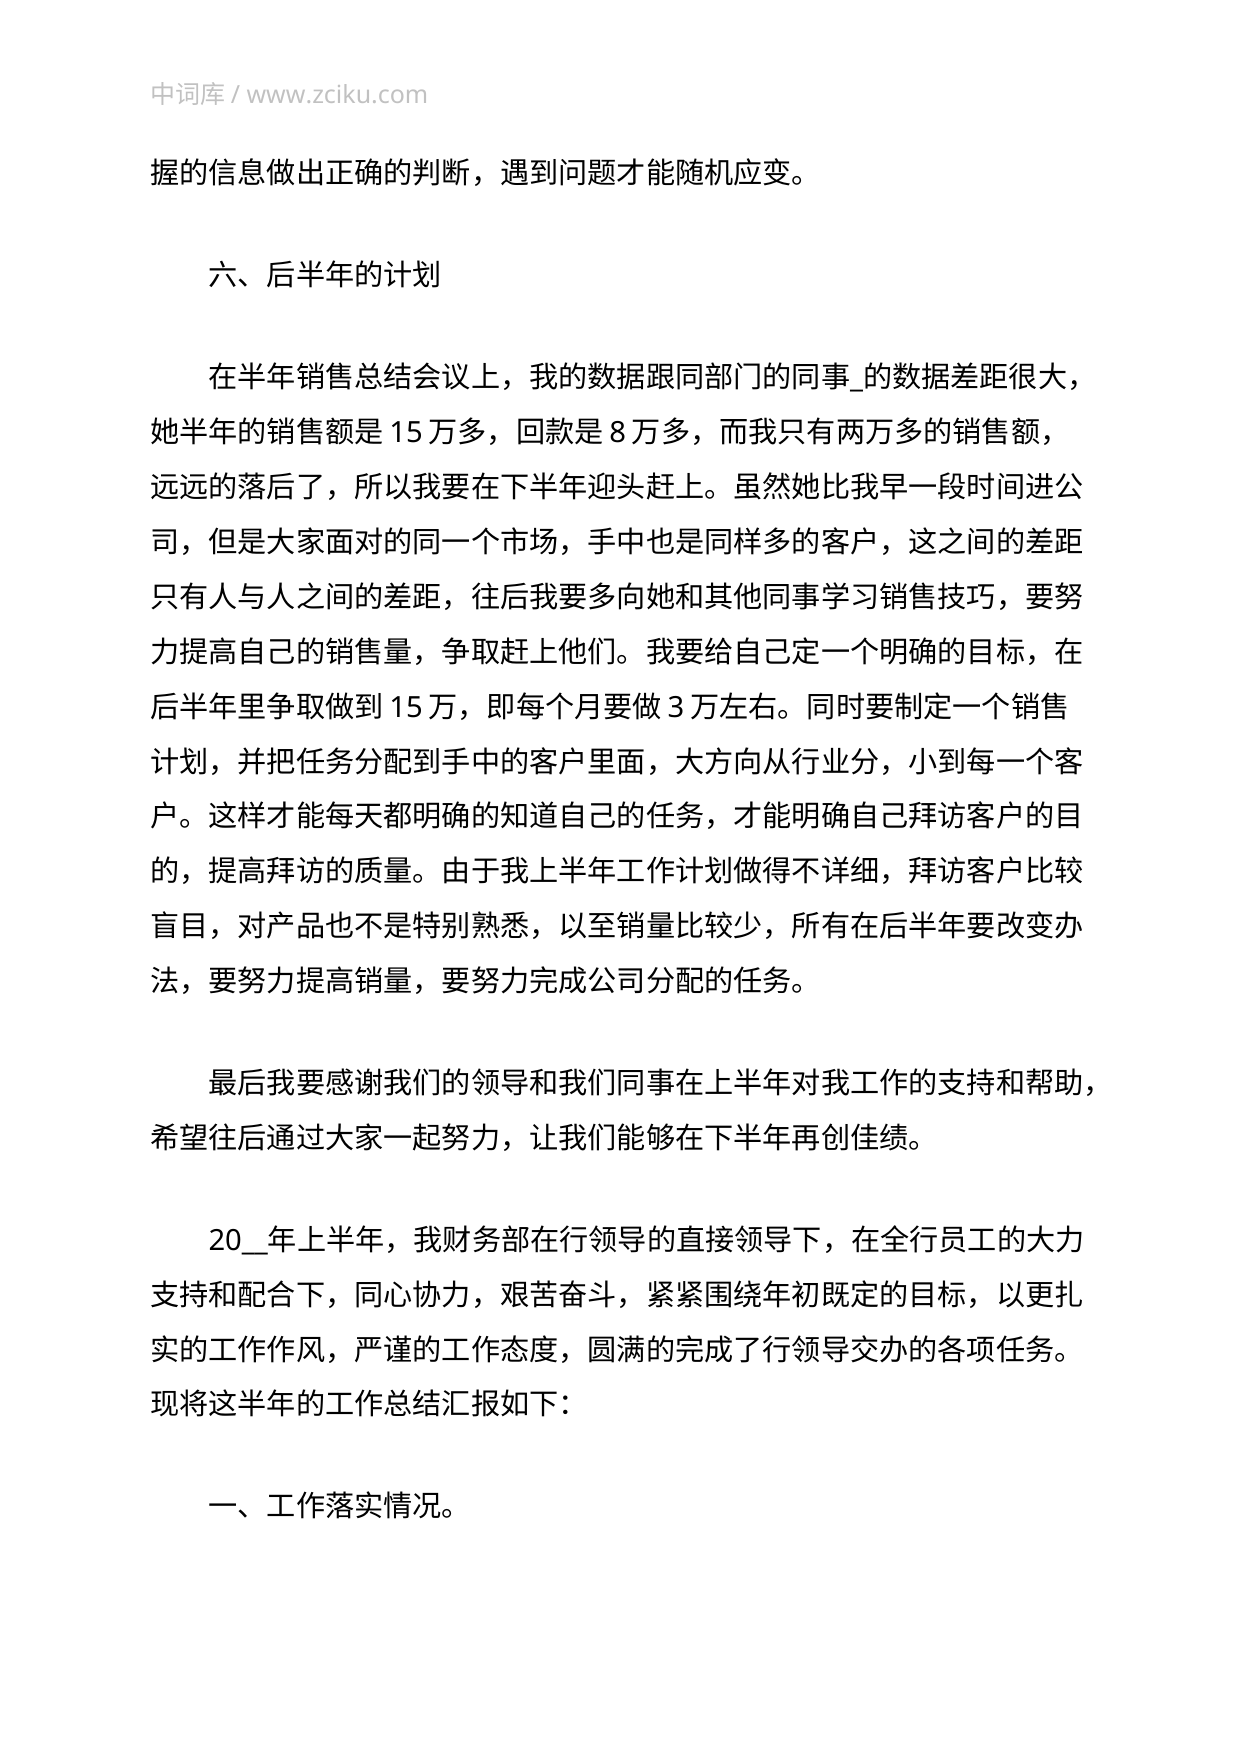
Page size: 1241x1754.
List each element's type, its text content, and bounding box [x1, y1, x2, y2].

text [150, 150, 1090, 192]
text 20__年上半年，我财务部在行领导的直接领导下，在全行员工的大力支持和配合下，同心协力，艰苦奋斗，紧紧围绕年初既定的目标，以更扎实的工作作风，严谨的工作态度，圆满的完成了行领导交办的各项任务。现将这半年的工作总结汇报如下： [150, 1216, 1090, 1423]
text 在半年销售总结会议上，我的数据跟同部门的同事_的数据差距很大，她半年的销售额是15万多，回款是8万多，而我只有两万多的销售额，远远的落后了，所以我要在下半年迎头赶上。虽然她比我早一段时间进公司，但是大家面对的同一个市场，手中也是同样多的客户，这之间的差距只有人与人之间的差距，往后我要多向她和其他同事学习销售技巧，要努力提高自己的销售量，争取赶上他们。我要给自己定一个明确的目标，在后半年里争取做到15万，即每个月要做3万左右。同时要制定一个销售计划，并把任务分配到手中的客户里面，大方向从行业分，小到每一个客户。这样才能每天都明确的知道自己的任务，才能明确自己拜访客户的目的，提高拜访的质量。由于我上半年工作计划做得不详细，拜访客户比较盲目，对产品也不是特别熟悉，以至销量比较少，所有在后半年要改变办法，要努力提高销量，要努力完成公司分配的任务。 [150, 353, 1090, 1000]
text 最后我要感谢我们的领导和我们同事在上半年对我工作的支持和帮助，希望往后通过大家一起努力，让我们能够在下半年再创佳绩。 [150, 1059, 1090, 1157]
text 六、后半年的计划 [150, 252, 1090, 294]
text 一、工作落实情况。 [150, 1483, 1090, 1525]
